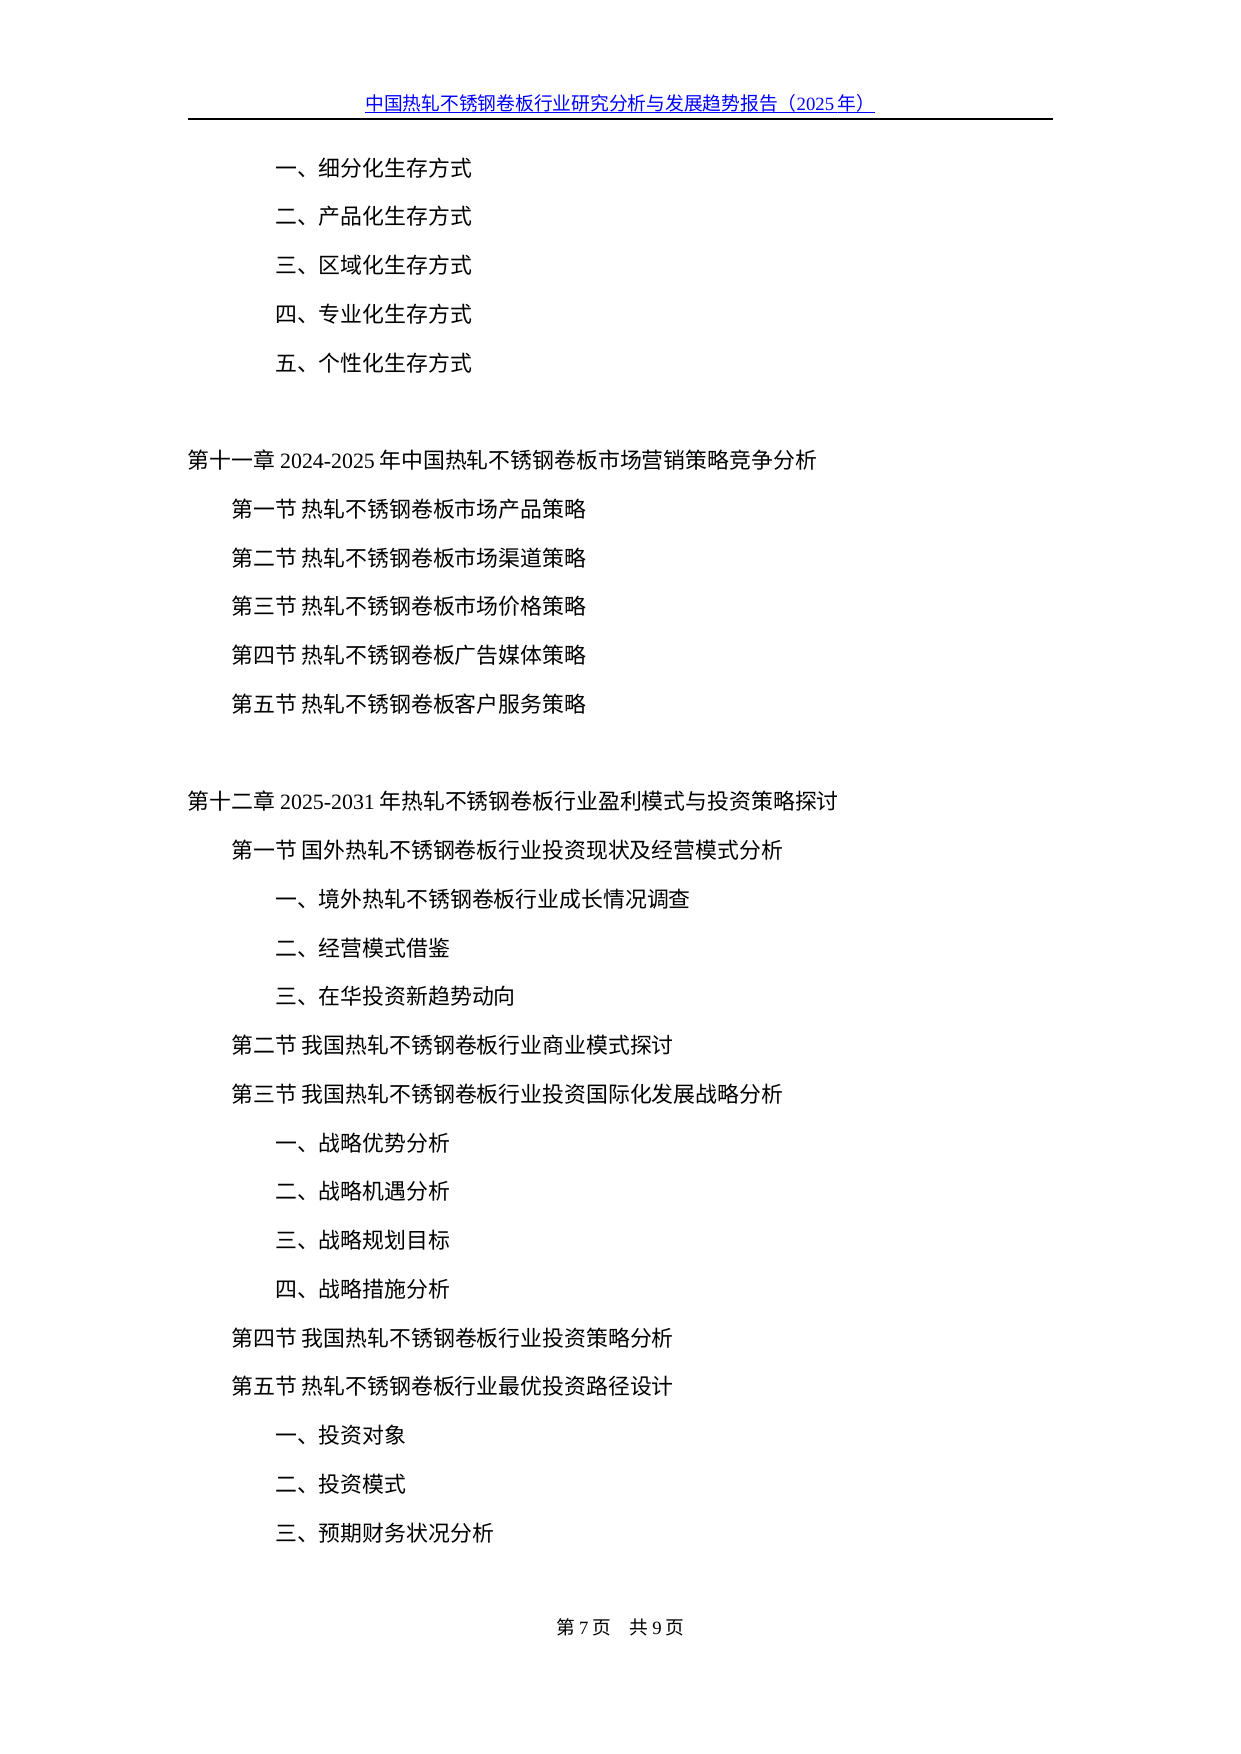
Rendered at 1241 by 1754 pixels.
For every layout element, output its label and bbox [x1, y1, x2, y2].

text [187, 150, 1053, 1548]
